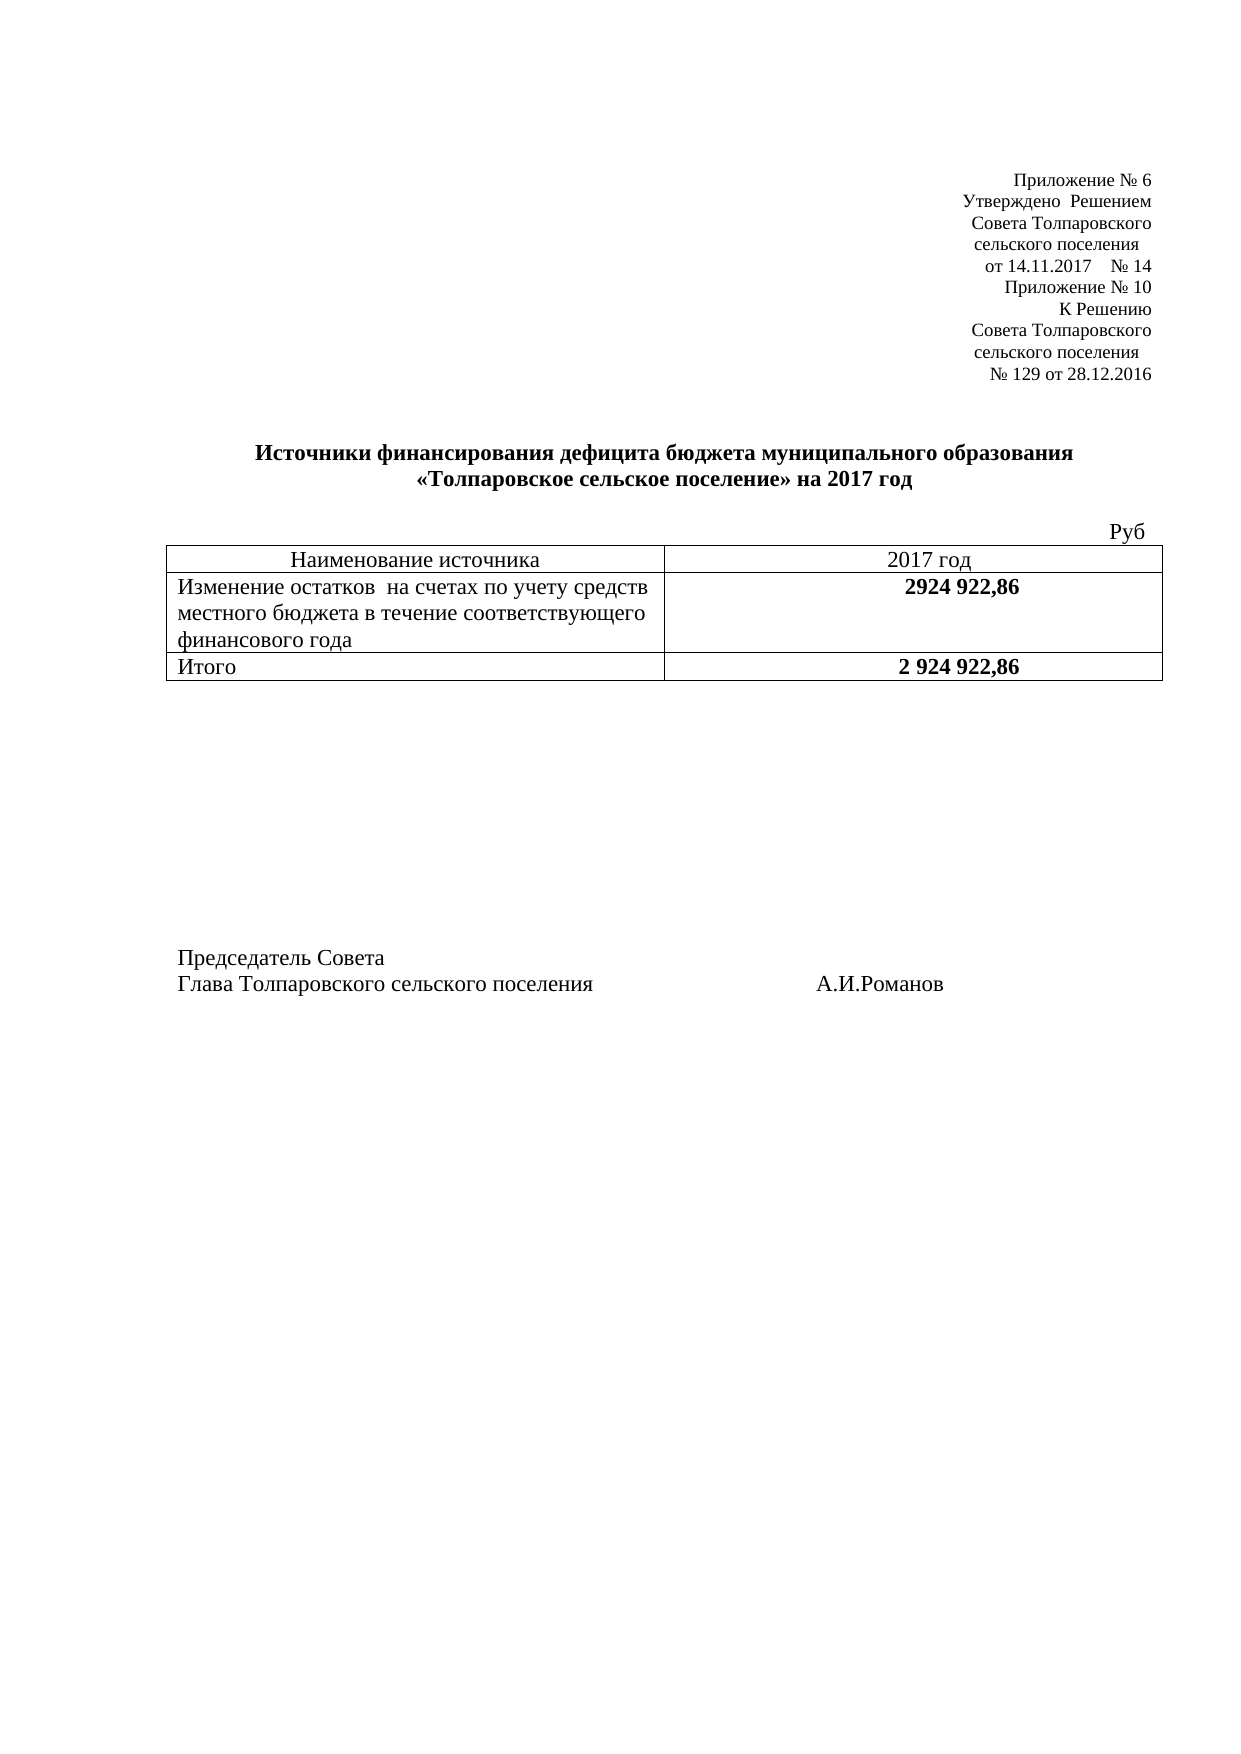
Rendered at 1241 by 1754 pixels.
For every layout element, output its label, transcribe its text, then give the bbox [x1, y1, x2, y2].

text сельского поселения [177, 341, 1152, 362]
text № 129 от 28.12.2016 [177, 362, 1152, 384]
text Утверждено Решением [177, 190, 1152, 212]
text К Решению [177, 298, 1152, 319]
text Совета Толпаровского [177, 212, 1152, 233]
text Совета Толпаровского [177, 319, 1152, 341]
text Глава Толпаровского сельского поселения А.И.Романов [177, 970, 1152, 997]
text Руб [177, 518, 1152, 544]
table_cell Изменение остатков на счетах по учету средств местного бюджета в течение соответствующего финансового года [167, 573, 664, 652]
table_header Наименование источника [167, 546, 664, 572]
text Источники финансирования дефицита бюджета муниципального образования «Толпаровское сельское поселение» на 2017 год [177, 439, 1152, 492]
text от 14.11.2017 № 14 [177, 255, 1152, 276]
text Приложение № 10 [177, 276, 1152, 298]
table_cell Итого [167, 653, 664, 679]
text Председатель Совета [177, 944, 1152, 970]
table_cell 2924 922,86 [665, 573, 1162, 652]
table_header 2017 год [665, 546, 1162, 572]
table_cell 2 924 922,86 [665, 653, 1162, 679]
text сельского поселения [177, 233, 1152, 255]
text Приложение № 6 [177, 168, 1152, 190]
